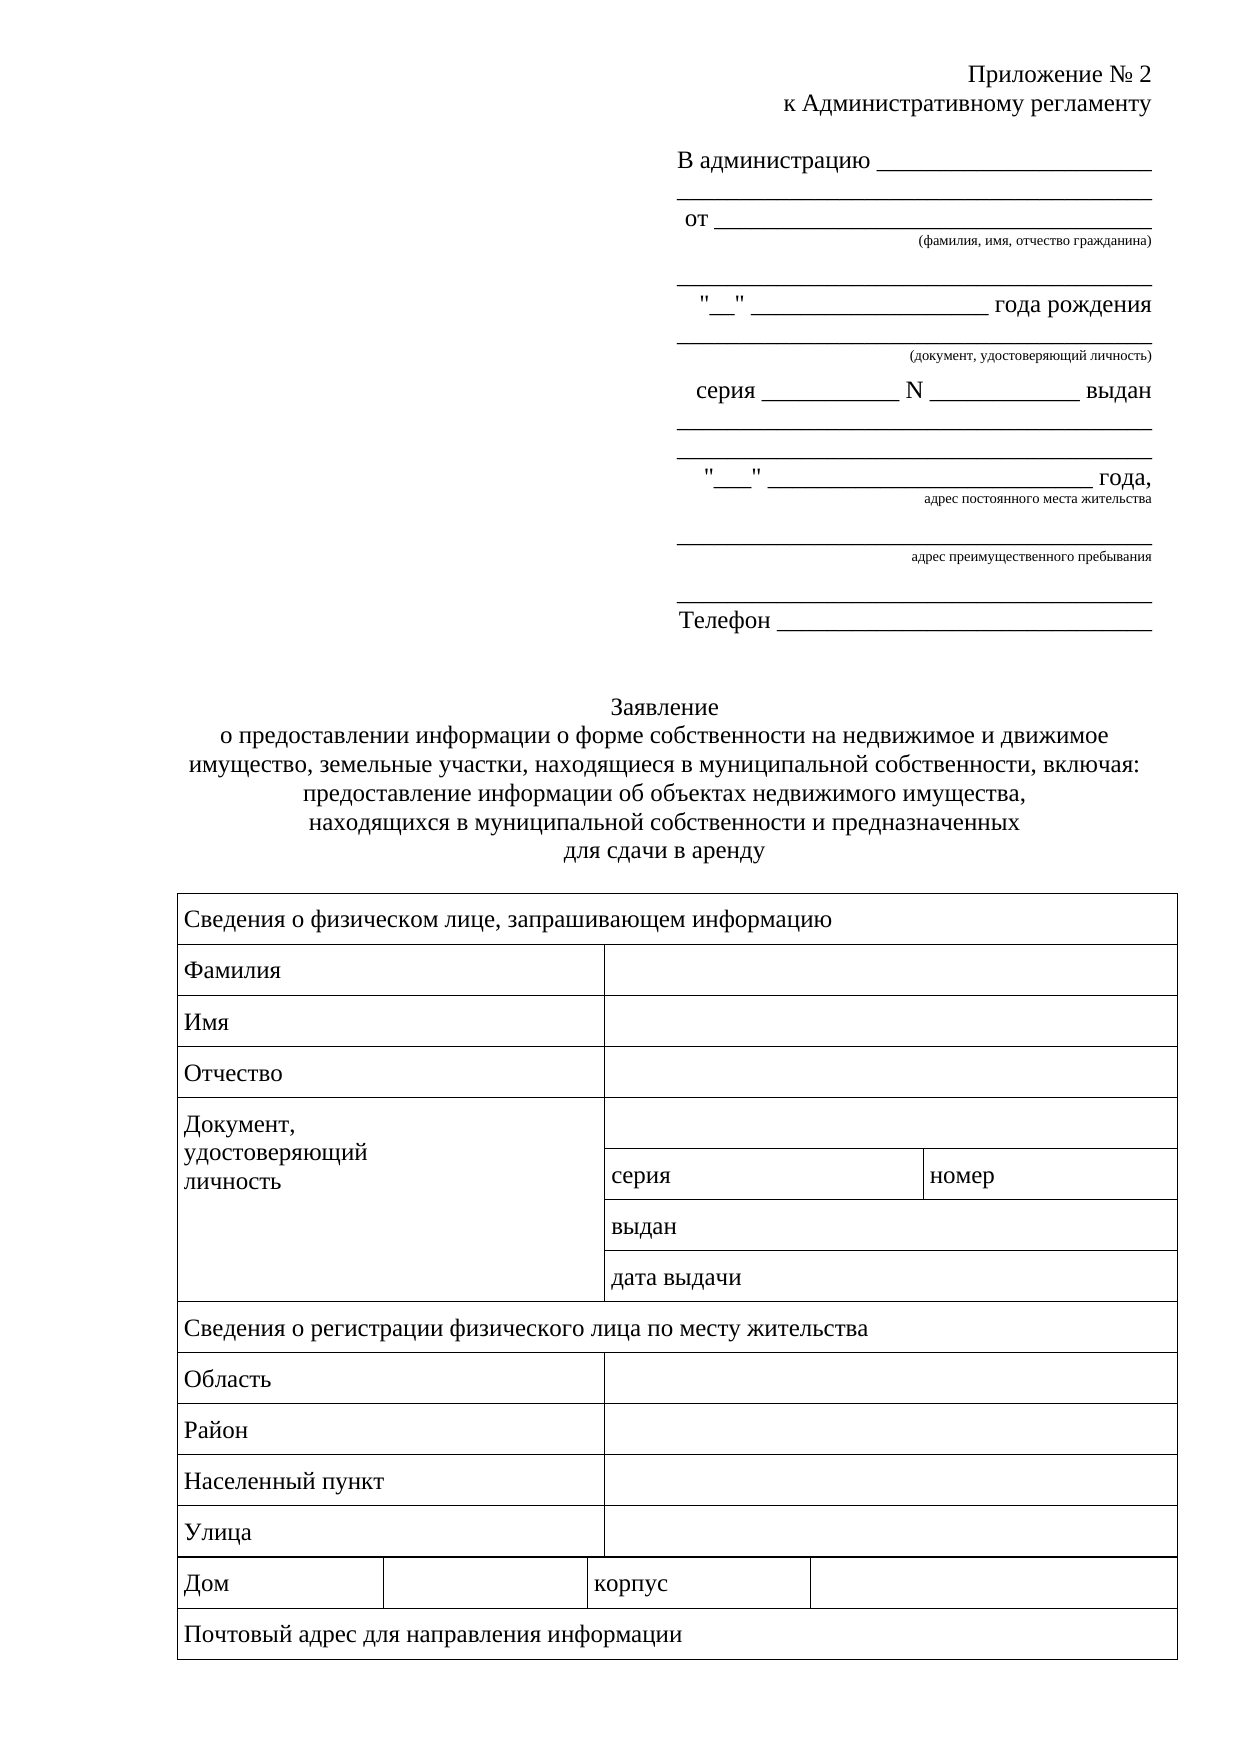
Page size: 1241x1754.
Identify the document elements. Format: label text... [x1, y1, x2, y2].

text ______________________________________ [177, 260, 1152, 289]
text адрес преимущественного пребывания [177, 548, 1152, 577]
table_cell Документ, удостоверяющий личность [178, 1098, 604, 1301]
text о предоставлении информации о форме собственности на недвижимое и движимое имущество, земельные участки, находящиеся в муниципальной собственности, включая: [177, 720, 1152, 778]
table_cell [605, 1047, 1177, 1097]
text "__" ___________________ года рождения [177, 289, 1152, 318]
table_cell Район [178, 1404, 604, 1454]
text ______________________________________ [177, 404, 1152, 433]
table_cell Сведения о регистрации физического лица по месту жительства [178, 1302, 1177, 1352]
table_cell [605, 945, 1177, 995]
table_cell Фамилия [178, 945, 604, 995]
table_cell дата выдачи [605, 1251, 1177, 1301]
table_cell Дом [178, 1558, 383, 1607]
text "___" __________________________ года, [177, 462, 1152, 490]
table_cell [605, 1404, 1177, 1454]
table_cell [605, 1353, 1177, 1403]
text (фамилия, имя, отчество гражданина) [177, 232, 1152, 260]
table_cell Область [178, 1353, 604, 1403]
table_cell Имя [178, 996, 604, 1046]
table_cell [605, 1455, 1177, 1505]
text ______________________________________ [177, 519, 1152, 548]
table_header Сведения о физическом лице, запрашивающем информацию [178, 894, 1177, 944]
text к Административному регламенту [177, 88, 1152, 117]
table_cell Населенный пункт [178, 1455, 604, 1505]
text для сдачи в аренду [177, 835, 1152, 864]
text от ___________________________________ [177, 203, 1152, 232]
table_cell [605, 1506, 1177, 1556]
text ______________________________________ [177, 174, 1152, 203]
text находящихся в муниципальной собственности и предназначенных [177, 807, 1152, 835]
text Телефон ______________________________ [177, 605, 1152, 634]
table_cell корпус [588, 1558, 810, 1607]
text Заявление [177, 692, 1152, 720]
table_cell [811, 1558, 1177, 1607]
text Приложение № 2 [177, 59, 1152, 88]
text адрес постоянного места жительства [177, 490, 1152, 519]
text предоставление информации об объектах недвижимого имущества, [177, 778, 1152, 807]
table_cell [605, 1098, 1177, 1148]
table_cell [605, 996, 1177, 1046]
table_cell [384, 1558, 587, 1607]
table_cell Отчество [178, 1047, 604, 1097]
text ______________________________________ [177, 577, 1152, 605]
text ______________________________________ [177, 318, 1152, 347]
table_cell серия [605, 1149, 923, 1199]
text В администрацию ______________________ [177, 145, 1152, 174]
table_cell Почтовый адрес для направления информации [178, 1609, 1177, 1658]
table_cell выдан [605, 1200, 1177, 1250]
table_cell номер [924, 1149, 1177, 1199]
text (документ, удостоверяющий личность) [177, 347, 1152, 375]
table_cell Улица [178, 1506, 604, 1556]
text ______________________________________ [177, 433, 1152, 462]
text серия ___________ N ____________ выдан [177, 375, 1152, 404]
